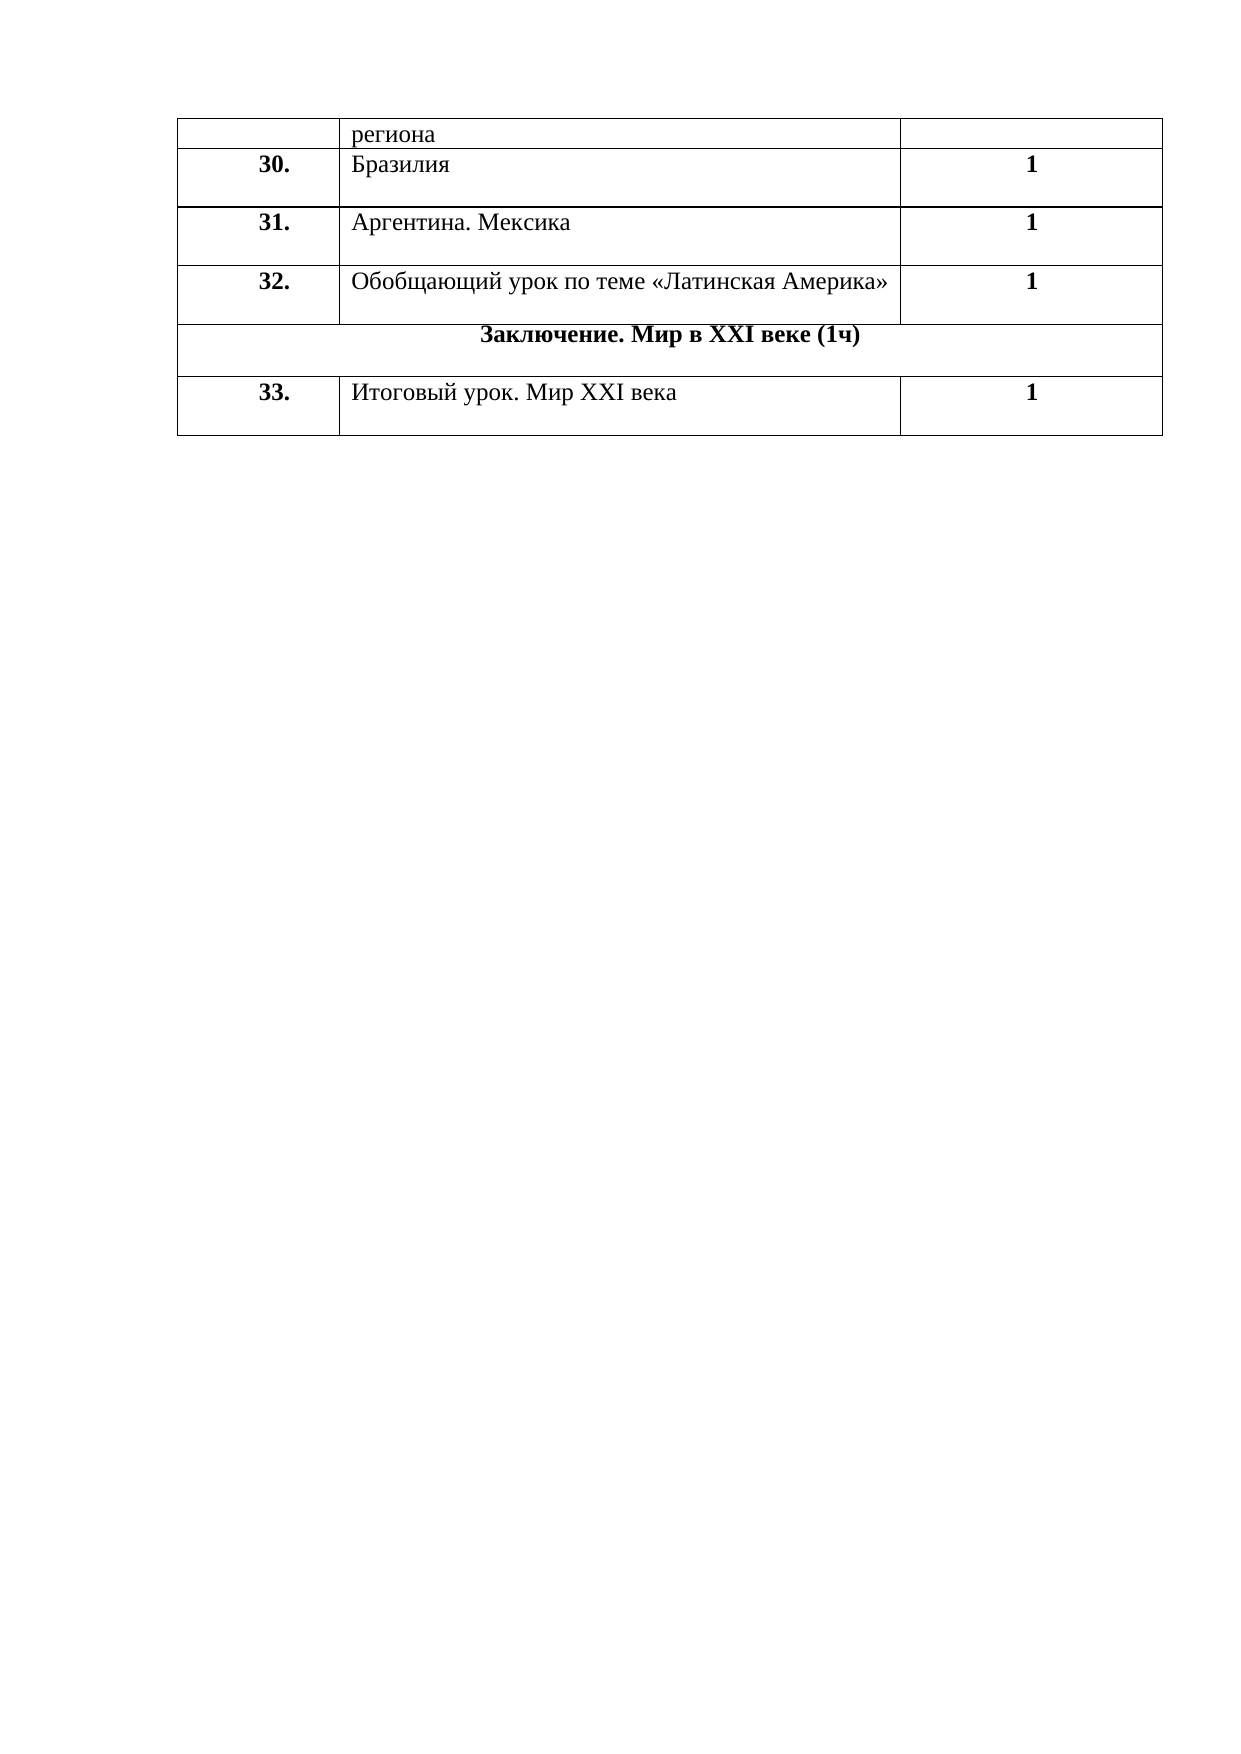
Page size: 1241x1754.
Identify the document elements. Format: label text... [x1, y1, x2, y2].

table_cell Бразилия [340, 149, 900, 206]
table_cell [178, 266, 339, 323]
table_cell Заключение. Мир в XXI веке (1ч) [178, 325, 1162, 376]
table_cell [178, 119, 339, 148]
table_cell Аргентина. Мексика [340, 208, 900, 265]
table_cell [178, 149, 339, 206]
table_cell [178, 208, 339, 265]
table_cell 1 [901, 149, 1162, 206]
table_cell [340, 119, 900, 148]
table_cell 1 [901, 119, 1162, 148]
table_cell 1 [901, 208, 1162, 265]
table_cell 1 [901, 377, 1162, 435]
table_cell [178, 377, 339, 435]
table_cell Обобщающий урок по теме «Латинская Америка» [340, 266, 900, 323]
table_cell 1 [901, 266, 1162, 323]
table_cell Итоговый урок. Мир XXI века [340, 377, 900, 435]
